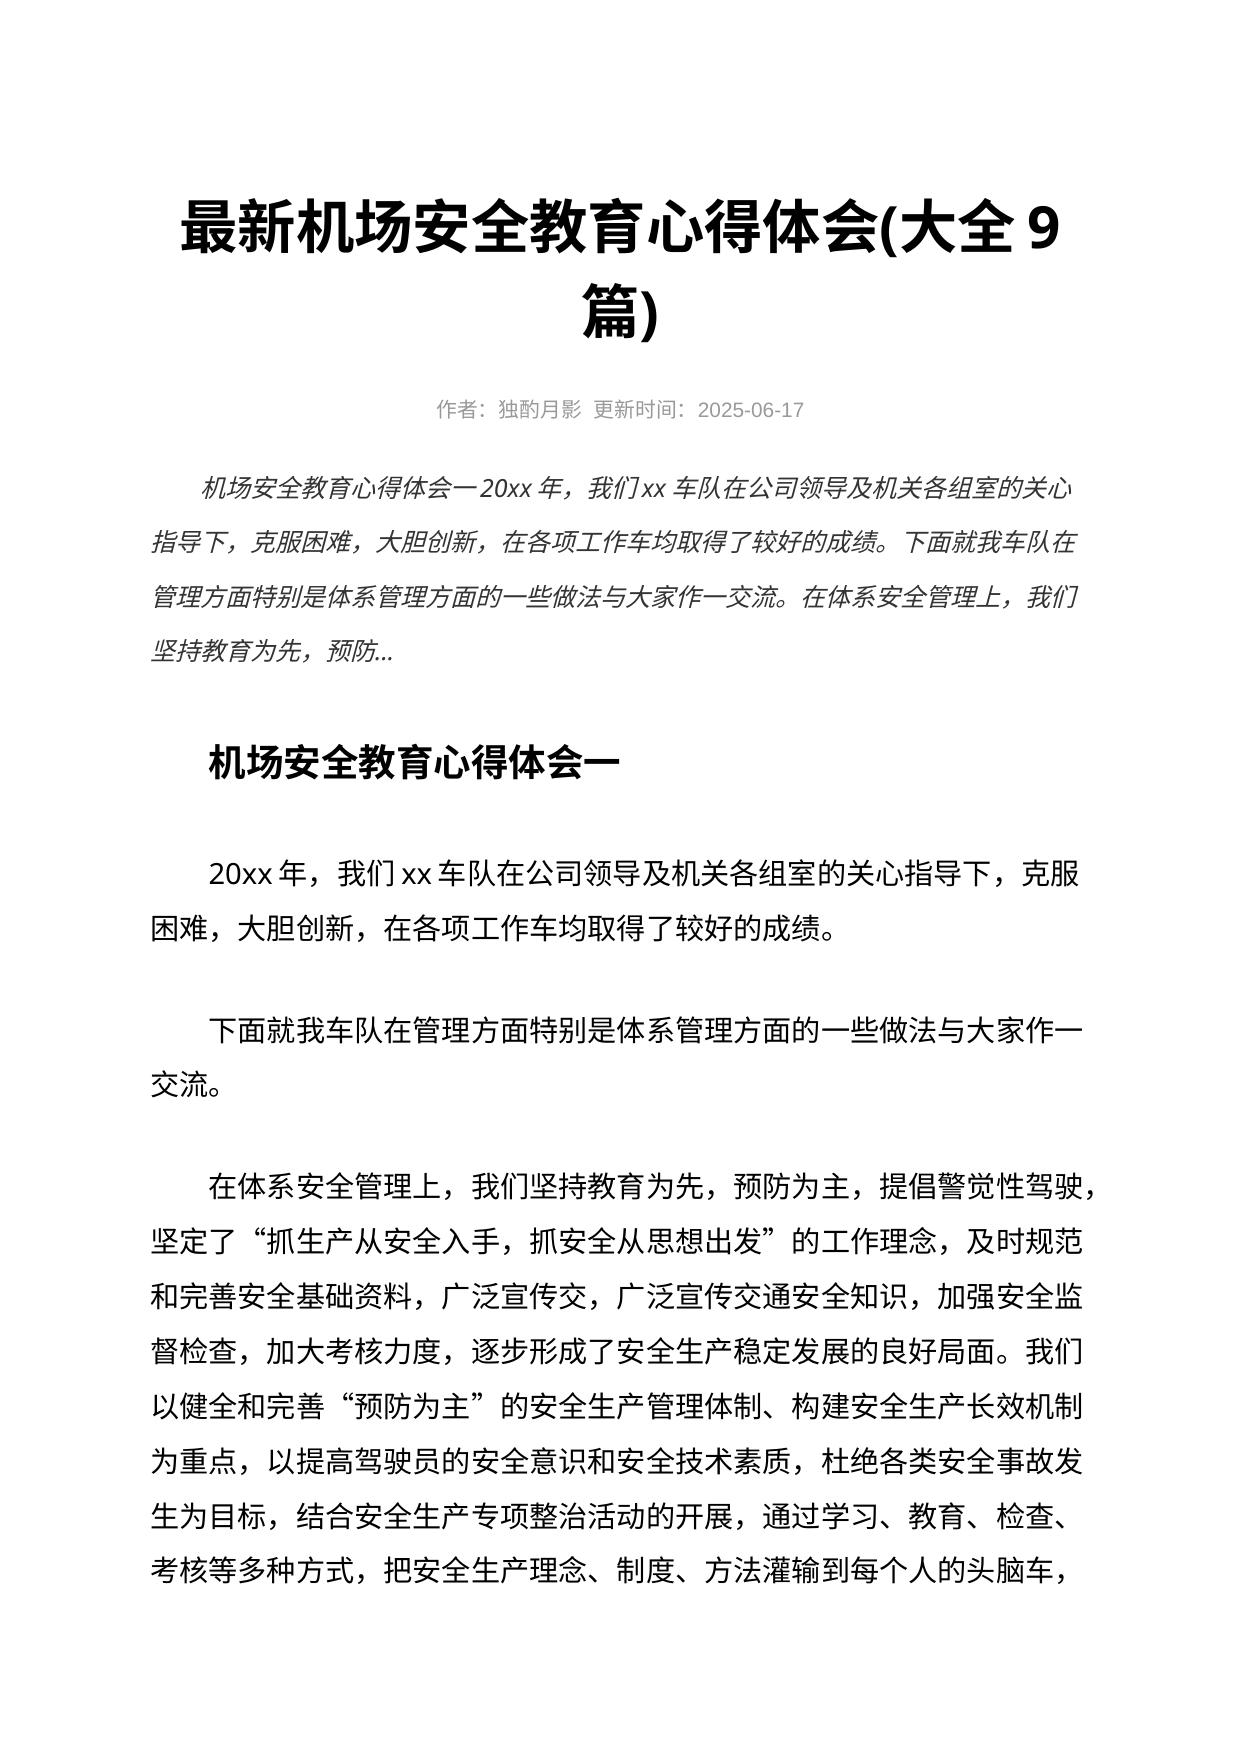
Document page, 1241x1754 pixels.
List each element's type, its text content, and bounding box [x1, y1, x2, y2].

subtitle 最新机场安全教育心得体会(大全9篇) [150, 181, 1090, 351]
text 作者：独酌月影 更新时间：2025-06-17 [150, 398, 1090, 422]
text 机场安全教育心得体会一20xx年，我们xx车队在公司领导及机关各组室的关心指导下，克服困难，大胆创新，在各项工作车均取得了较好的成绩。下面就我车队在管理方面特别是体系管理方面的一些做法与大家作一交流。在体系安全管理上，我们坚持教育为先，预防... [150, 468, 1090, 668]
text 20xx年，我们xx车队在公司领导及机关各组室的关心指导下，克服困难，大胆创新，在各项工作车均取得了较好的成绩。 [150, 850, 1090, 948]
text 机场安全教育心得体会一 [150, 733, 1090, 787]
text 下面就我车队在管理方面特别是体系管理方面的一些做法与大家作一交流。 [150, 1007, 1090, 1104]
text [150, 1164, 1090, 1590]
